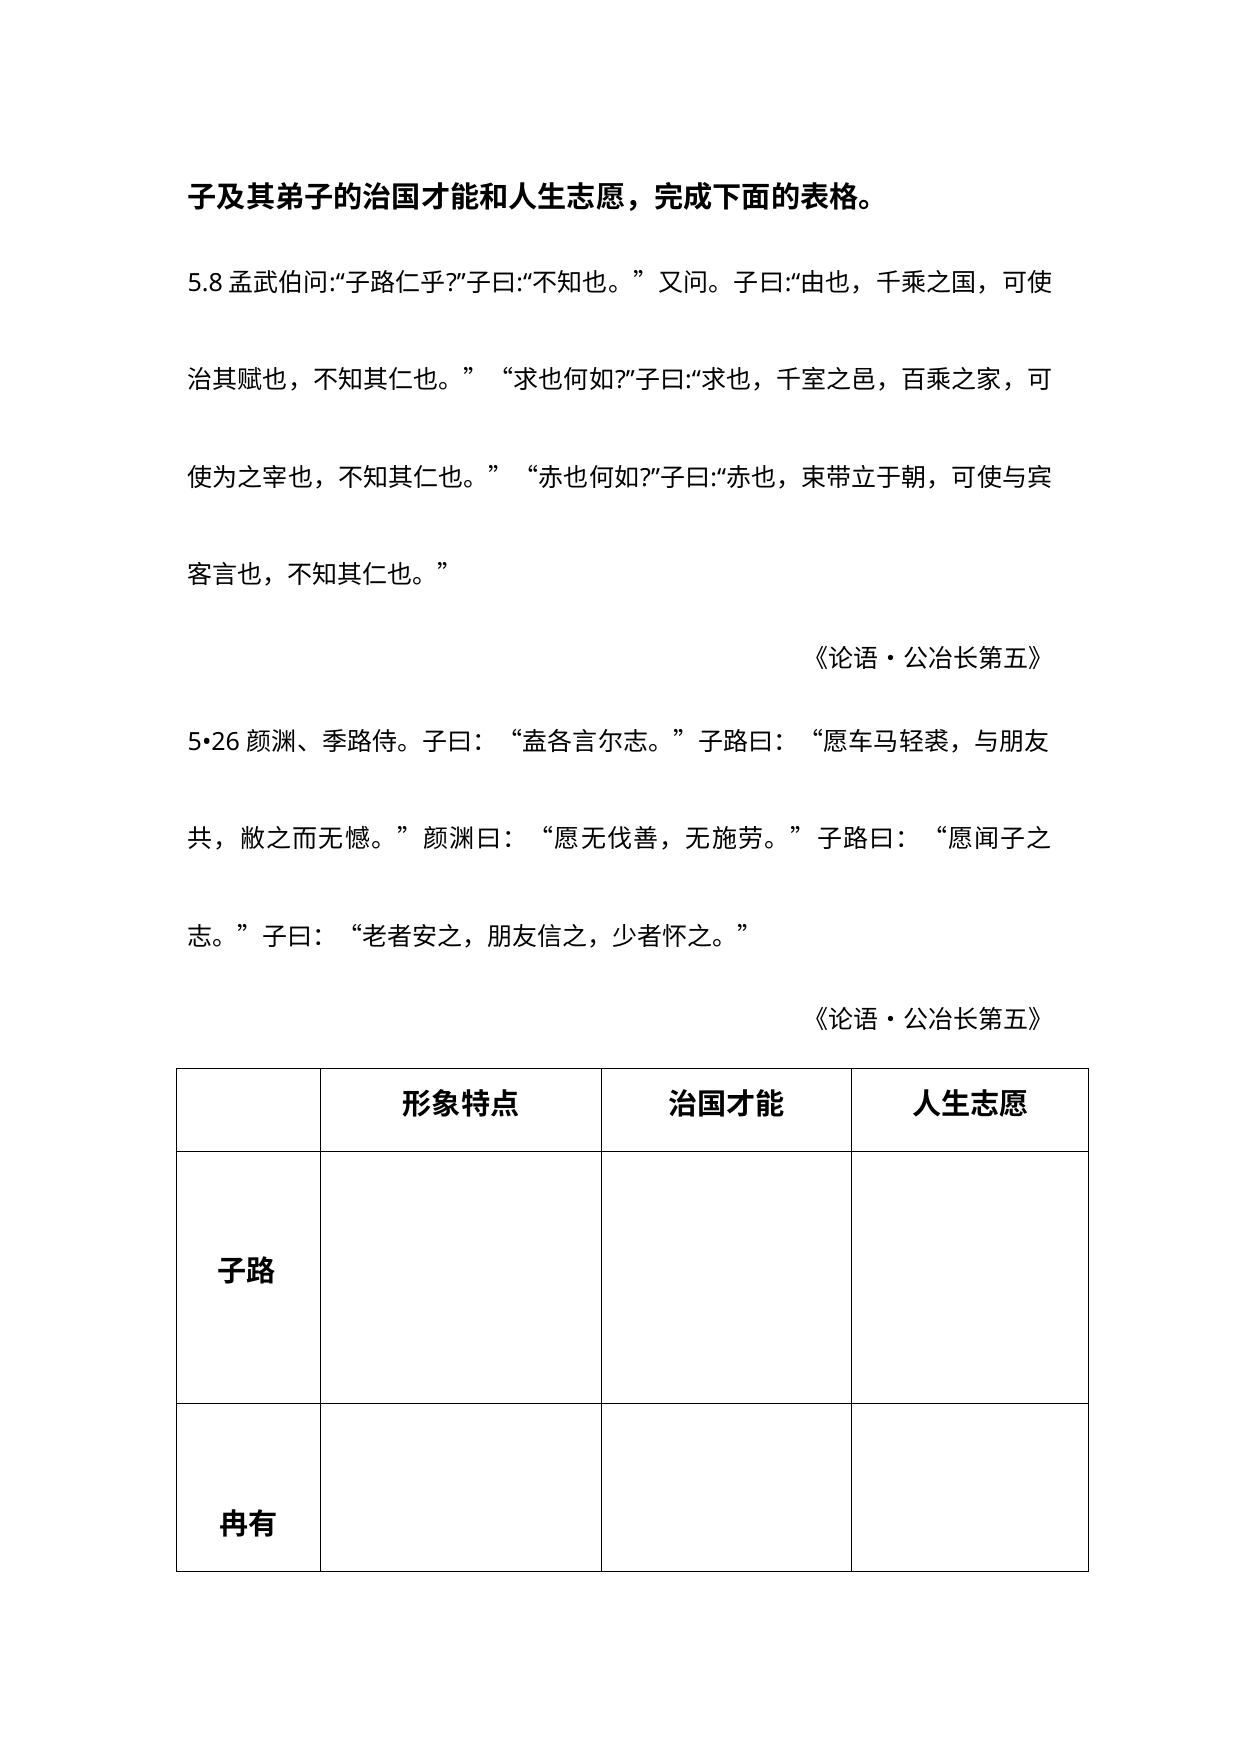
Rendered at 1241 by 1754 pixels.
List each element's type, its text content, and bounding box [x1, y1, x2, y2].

table_cell [602, 1404, 851, 1571]
text 《论语•公冶长第五》 [187, 624, 1053, 689]
table_cell [852, 1152, 1088, 1403]
text 《论语•公冶长第五》 [187, 985, 1053, 1050]
text 5•26 颜渊、季路侍。子曰：“盍各言尔志。”子路曰：“愿车马轻裘，与朋友共，敝之而无憾。”颜渊曰：“愿无伐善，无施劳。”子路曰：“愿闻子之志。”子曰：“老者安之，朋友信之，少者怀之。” [187, 707, 1053, 967]
table_header 治国才能 [602, 1069, 851, 1151]
table_cell [321, 1404, 601, 1571]
table_cell 子路 [177, 1152, 320, 1403]
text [187, 162, 1053, 227]
table_cell [602, 1152, 851, 1403]
table_cell [321, 1152, 601, 1403]
table_header 人生志愿 [852, 1069, 1088, 1151]
table_header 形象特点 [321, 1069, 601, 1151]
text 5.8孟武伯问:“子路仁乎?”子曰:“不知也。”又问。子曰:“由也，千乘之国，可使治其赋也，不知其仁也。”“求也何如?”子曰:“求也，千室之邑，百乘之家，可使为之宰也，不知其仁也。”“赤也何如?”子曰:“赤也，束带立于朝，可使与宾客言也，不知其仁也。” [187, 248, 1053, 606]
table_cell [852, 1404, 1088, 1571]
table_cell 冉有 [177, 1404, 320, 1571]
table_header [177, 1069, 320, 1151]
